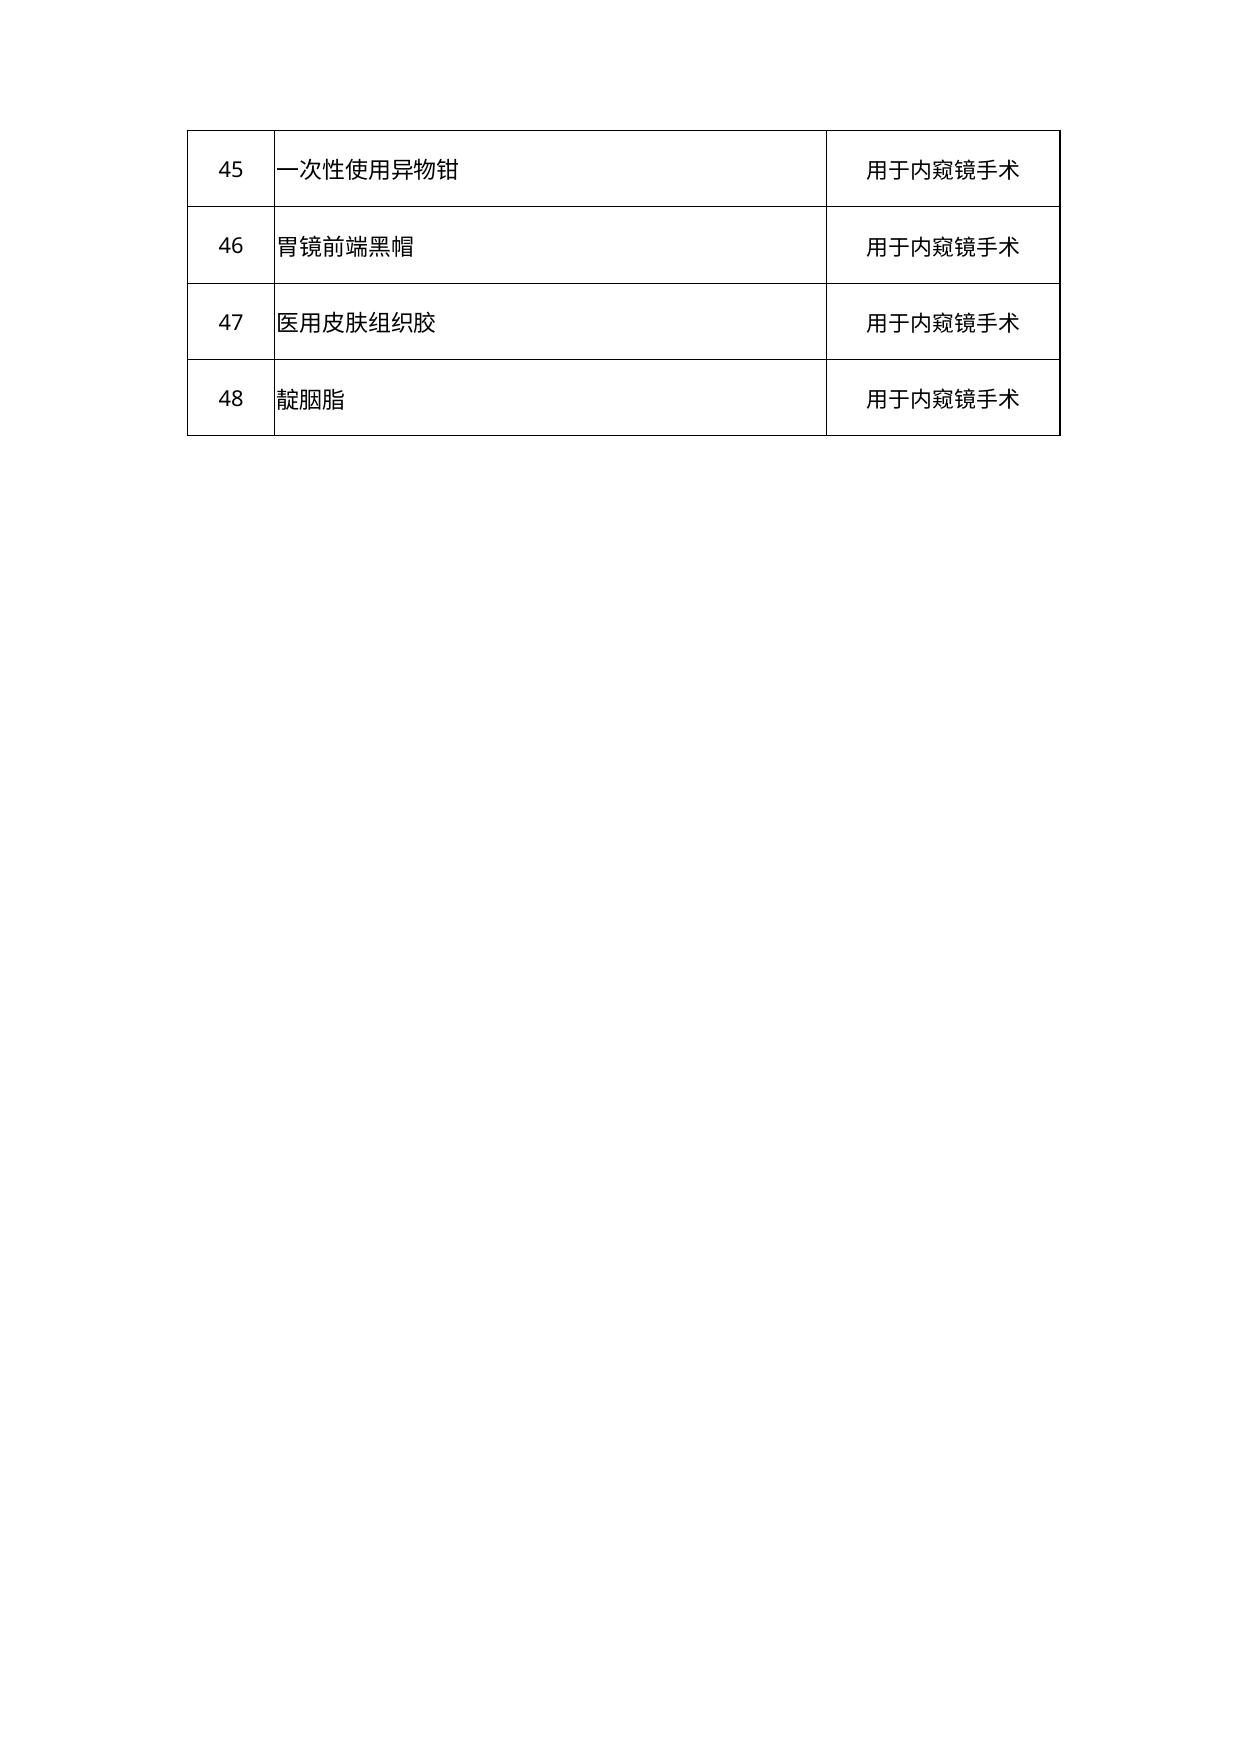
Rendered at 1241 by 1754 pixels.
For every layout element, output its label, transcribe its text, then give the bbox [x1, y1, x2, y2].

table_cell 靛胭脂 [275, 360, 826, 435]
table_cell 用于内窥镜手术 [827, 284, 1059, 359]
table_cell 胃镜前端黑帽 [275, 207, 826, 282]
table_cell 医用皮肤组织胶 [275, 284, 826, 359]
table_cell 48 [188, 360, 274, 435]
table_cell 用于内窥镜手术 [827, 131, 1059, 206]
table_cell 一次性使用异物钳 [275, 131, 826, 206]
table_cell 用于内窥镜手术 [827, 207, 1059, 282]
table_cell 47 [188, 284, 274, 359]
table_cell 45 [188, 131, 274, 206]
table_cell 用于内窥镜手术 [827, 360, 1059, 435]
table_cell 46 [188, 207, 274, 282]
